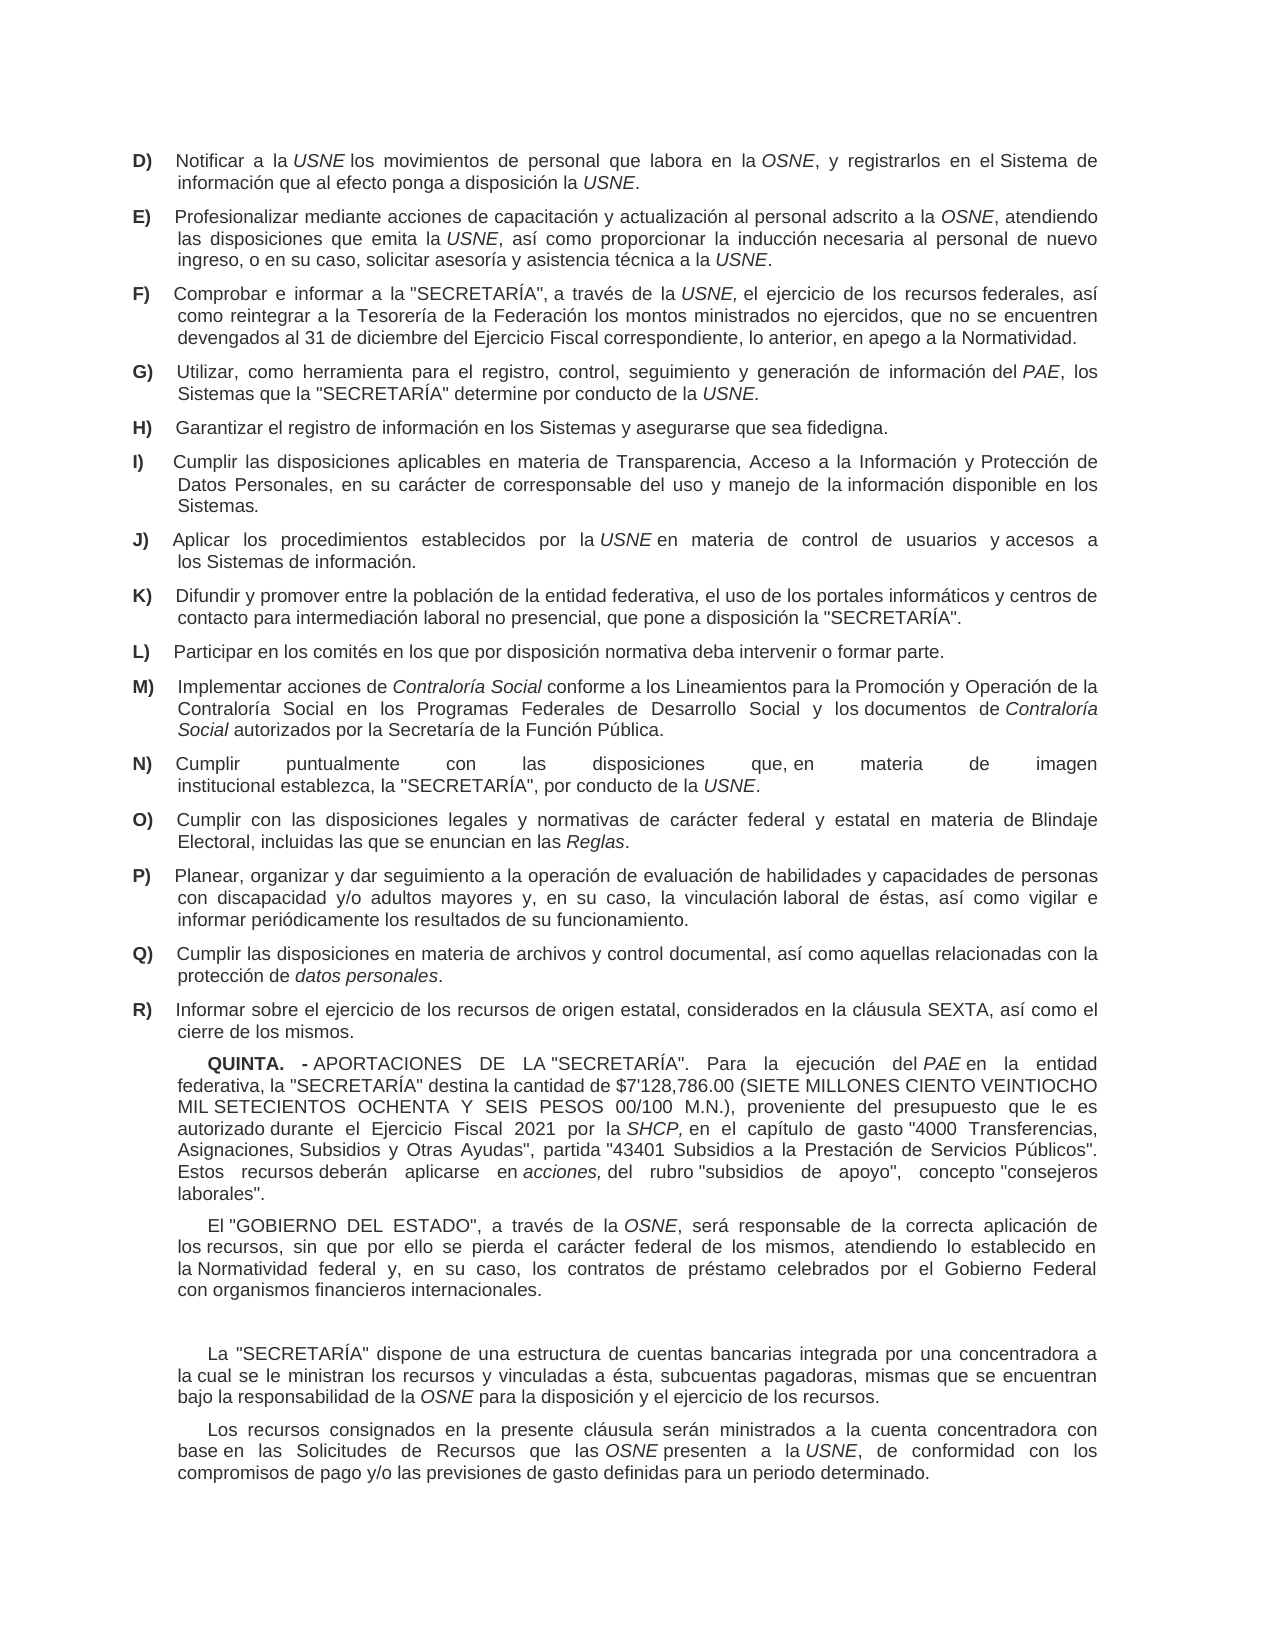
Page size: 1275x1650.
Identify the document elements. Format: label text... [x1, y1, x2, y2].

text F) Comprobar e informar a la "SECRETARÍA", a través de la USNE, el ejercicio de los recursos federales, así como reintegrar a la Tesorería de la Federación los montos ministrados no ejercidos, que no se encuentren devengados al 31 de diciembre del Ejercicio Fiscal correspondiente, lo anterior, en apego a la Normatividad. [132, 281, 1098, 348]
text K) Difundir y promover entre la población de la entidad federativa, el uso de los portales informáticos y centros de contacto para intermediación laboral no presencial, que pone a disposición la "SECRETARÍA". [132, 583, 1098, 628]
text J) Aplicar los procedimientos establecidos por la USNE en materia de control de usuarios y accesos a los Sistemas de información. [132, 527, 1098, 572]
text R) Informar sobre el ejercicio de los recursos de origen estatal, considerados en la cláusula SEXTA, así como el cierre de los mismos. [132, 997, 1098, 1042]
text Q) Cumplir las disposiciones en materia de archivos y control documental, así como aquellas relacionadas con la protección de datos personales. [132, 941, 1098, 986]
text D) Notificar a la USNE los movimientos de personal que labora en la OSNE, y registrarlos en el Sistema de información que al efecto ponga a disposición la USNE. [132, 148, 1098, 193]
text H) Garantizar el registro de información en los Sistemas y asegurarse que sea fidedigna. [132, 415, 1098, 439]
text Los recursos consignados en la presente cláusula serán ministrados a la cuenta concentradora con base en las Solicitudes de Recursos que las OSNE presenten a la USNE, de conformidad con los compromisos de pago y/o las previsiones de gasto definidas para un periodo determinado. [177, 1418, 1098, 1483]
text I) Cumplir las disposiciones aplicables en materia de Transparencia, Acceso a la Información y Protección de Datos Personales, en su carácter de corresponsable del uso y manejo de la información disponible en los Sistemas. [132, 449, 1098, 516]
text P) Planear, organizar y dar seguimiento a la operación de evaluación de habilidades y capacidades de personas con discapacidad y/o adultos mayores y, en su caso, la vinculación laboral de éstas, así como vigilar e informar periódicamente los resultados de su funcionamiento. [132, 863, 1098, 930]
text El "GOBIERNO DEL ESTADO", a través de la OSNE, será responsable de la correcta aplicación de los recursos, sin que por ello se pierda el carácter federal de los mismos, atendiendo lo establecido en la Normatividad federal y, en su caso, los contratos de préstamo celebrados por el Gobierno Federal con organismos financieros internacionales. [177, 1214, 1098, 1301]
text QUINTA. - APORTACIONES DE LA "SECRETARÍA". Para la ejecución del PAE en la entidad federativa, la "SECRETARÍA" destina la cantidad de $7'128,786.00 (SIETE MILLONES CIENTO VEINTIOCHO MIL SETECIENTOS OCHENTA Y SEIS PESOS 00/100 M.N.), proveniente del presupuesto que le es autorizado durante el Ejercicio Fiscal 2021 por la SHCP, en el capítulo de gasto "4000 Transferencias, Asignaciones, Subsidios y Otras Ayudas", partida "43401 Subsidios a la Prestación de Servicios Públicos". Estos recursos deberán aplicarse en acciones, del rubro "subsidios de apoyo", concepto "consejeros laborales". [177, 1053, 1098, 1204]
text E) Profesionalizar mediante acciones de capacitación y actualización al personal adscrito a la OSNE, atendiendo las disposiciones que emita la USNE, así como proporcionar la inducción necesaria al personal de nuevo ingreso, o en su caso, solicitar asesoría y asistencia técnica a la USNE. [132, 204, 1098, 271]
text L) Participar en los comités en los que por disposición normativa deba intervenir o formar parte. [132, 639, 1098, 663]
text M) Implementar acciones de Contraloría Social conforme a los Lineamientos para la Promoción y Operación de la Contraloría Social en los Programas Federales de Desarrollo Social y los documentos de Contraloría Social autorizados por la Secretaría de la Función Pública. [132, 673, 1098, 741]
text O) Cumplir con las disposiciones legales y normativas de carácter federal y estatal en materia de Blindaje Electoral, incluidas las que se enuncian en las Reglas. [132, 807, 1098, 853]
text La "SECRETARÍA" dispone de una estructura de cuentas bancarias integrada por una concentradora a la cual se le ministran los recursos y vinculadas a ésta, subcuentas pagadoras, mismas que se encuentran bajo la responsabilidad de la OSNE para la disposición y el ejercicio de los recursos. [177, 1343, 1098, 1408]
text N) Cumplir puntualmente con las disposiciones que, en materia de imagen institucional establezca, la "SECRETARÍA", por conducto de la USNE. [132, 751, 1098, 797]
text G) Utilizar, como herramienta para el registro, control, seguimiento y generación de información del PAE, los Sistemas que la "SECRETARÍA" determine por conducto de la USNE. [132, 359, 1098, 404]
